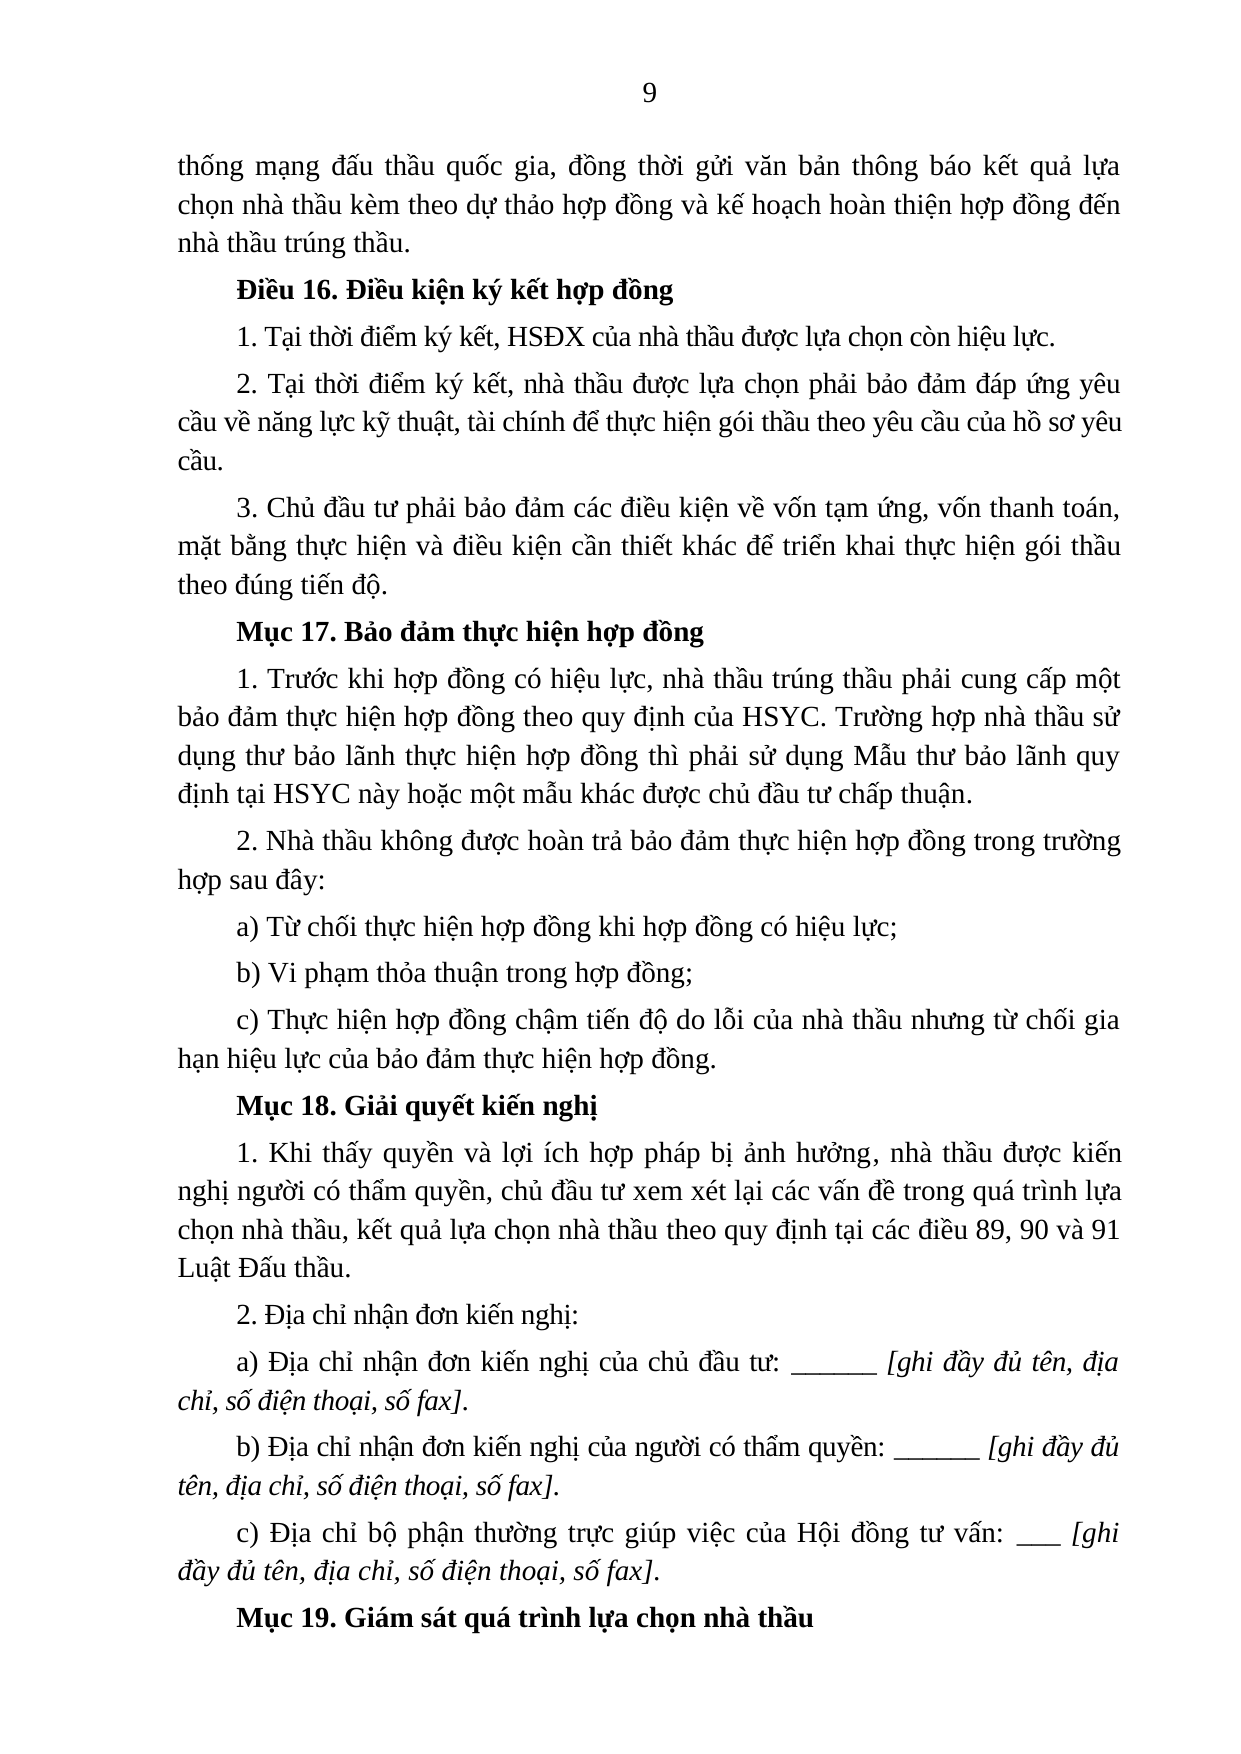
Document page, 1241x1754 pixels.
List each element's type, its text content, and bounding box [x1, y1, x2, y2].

text Mục 17. Bảo đảm thực hiện hợp đồng [177, 614, 1122, 647]
text b) Địa chỉ nhận đơn kiến nghị của người có thẩm quyền: ______ [ghi đầy đủ tên, địa chỉ, số điện thoại, số fax]. [177, 1429, 1122, 1502]
text 3. Chủ đầu tư phải bảo đảm các điều kiện về vốn tạm ứng, vốn thanh toán, mặt bằng thực hiện và điều kiện cần thiết khác để triển khai thực hiện gói thầu theo đúng tiến độ. [177, 490, 1122, 601]
text 1. Khi thấy quyền và lợi ích hợp pháp bị ảnh hưởng, nhà thầu được kiến nghị người có thẩm quyền, chủ đầu tư xem xét lại các vấn đề trong quá trình lựa chọn nhà thầu, kết quả lựa chọn nhà thầu theo quy định tại các điều 89, 90 và 91 Luật Đấu thầu. [177, 1135, 1122, 1284]
text 2. Tại thời điểm ký kết, nhà thầu được lựa chọn phải bảo đảm đáp ứng yêu cầu về năng lực kỹ thuật, tài chính để thực hiện gói thầu theo yêu cầu của hồ sơ yêu cầu. [177, 366, 1122, 477]
text 1. Tại thời điểm ký kết, HSĐX của nhà thầu được lựa chọn còn hiệu lực. [177, 319, 1122, 353]
text a) Từ chối thực hiện hợp đồng khi hợp đồng có hiệu lực; [177, 909, 1122, 942]
text a) Địa chỉ nhận đơn kiến nghị của chủ đầu tư: ______ [ghi đầy đủ tên, địa chỉ, số điện thoại, số fax]. [177, 1344, 1122, 1416]
text c) Thực hiện hợp đồng chậm tiến độ do lỗi của nhà thầu nhưng từ chối gia hạn hiệu lực của bảo đảm thực hiện hợp đồng. [177, 1002, 1122, 1074]
text b) Vi phạm thỏa thuận trong hợp đồng; [177, 956, 1122, 989]
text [177, 148, 1122, 259]
text 2. Nhà thầu không được hoàn trả bảo đảm thực hiện hợp đồng trong trường hợp sau đây: [177, 823, 1122, 895]
text 1. Trước khi hợp đồng có hiệu lực, nhà thầu trúng thầu phải cung cấp một bảo đảm thực hiện hợp đồng theo quy định của HSYC. Trường hợp nhà thầu sử dụng thư bảo lãnh thực hiện hợp đồng thì phải sử dụng Mẫu thư bảo lãnh quy định tại HSYC này hoặc một mẫu khác được chủ đầu tư chấp thuận. [177, 661, 1122, 810]
text 2. Địa chỉ nhận đơn kiến nghị: [177, 1297, 1122, 1331]
text Điều 16. Điều kiện ký kết hợp đồng [177, 272, 1122, 306]
text c) Địa chỉ bộ phận thường trực giúp việc của Hội đồng tư vấn: ___ [ghi đầy đủ tên, địa chỉ, số điện thoại, số fax]. [177, 1515, 1122, 1587]
text Mục 18. Giải quyết kiến nghị [177, 1088, 1122, 1121]
text Mục 19. Giám sát quá trình lựa chọn nhà thầu [177, 1600, 1122, 1634]
